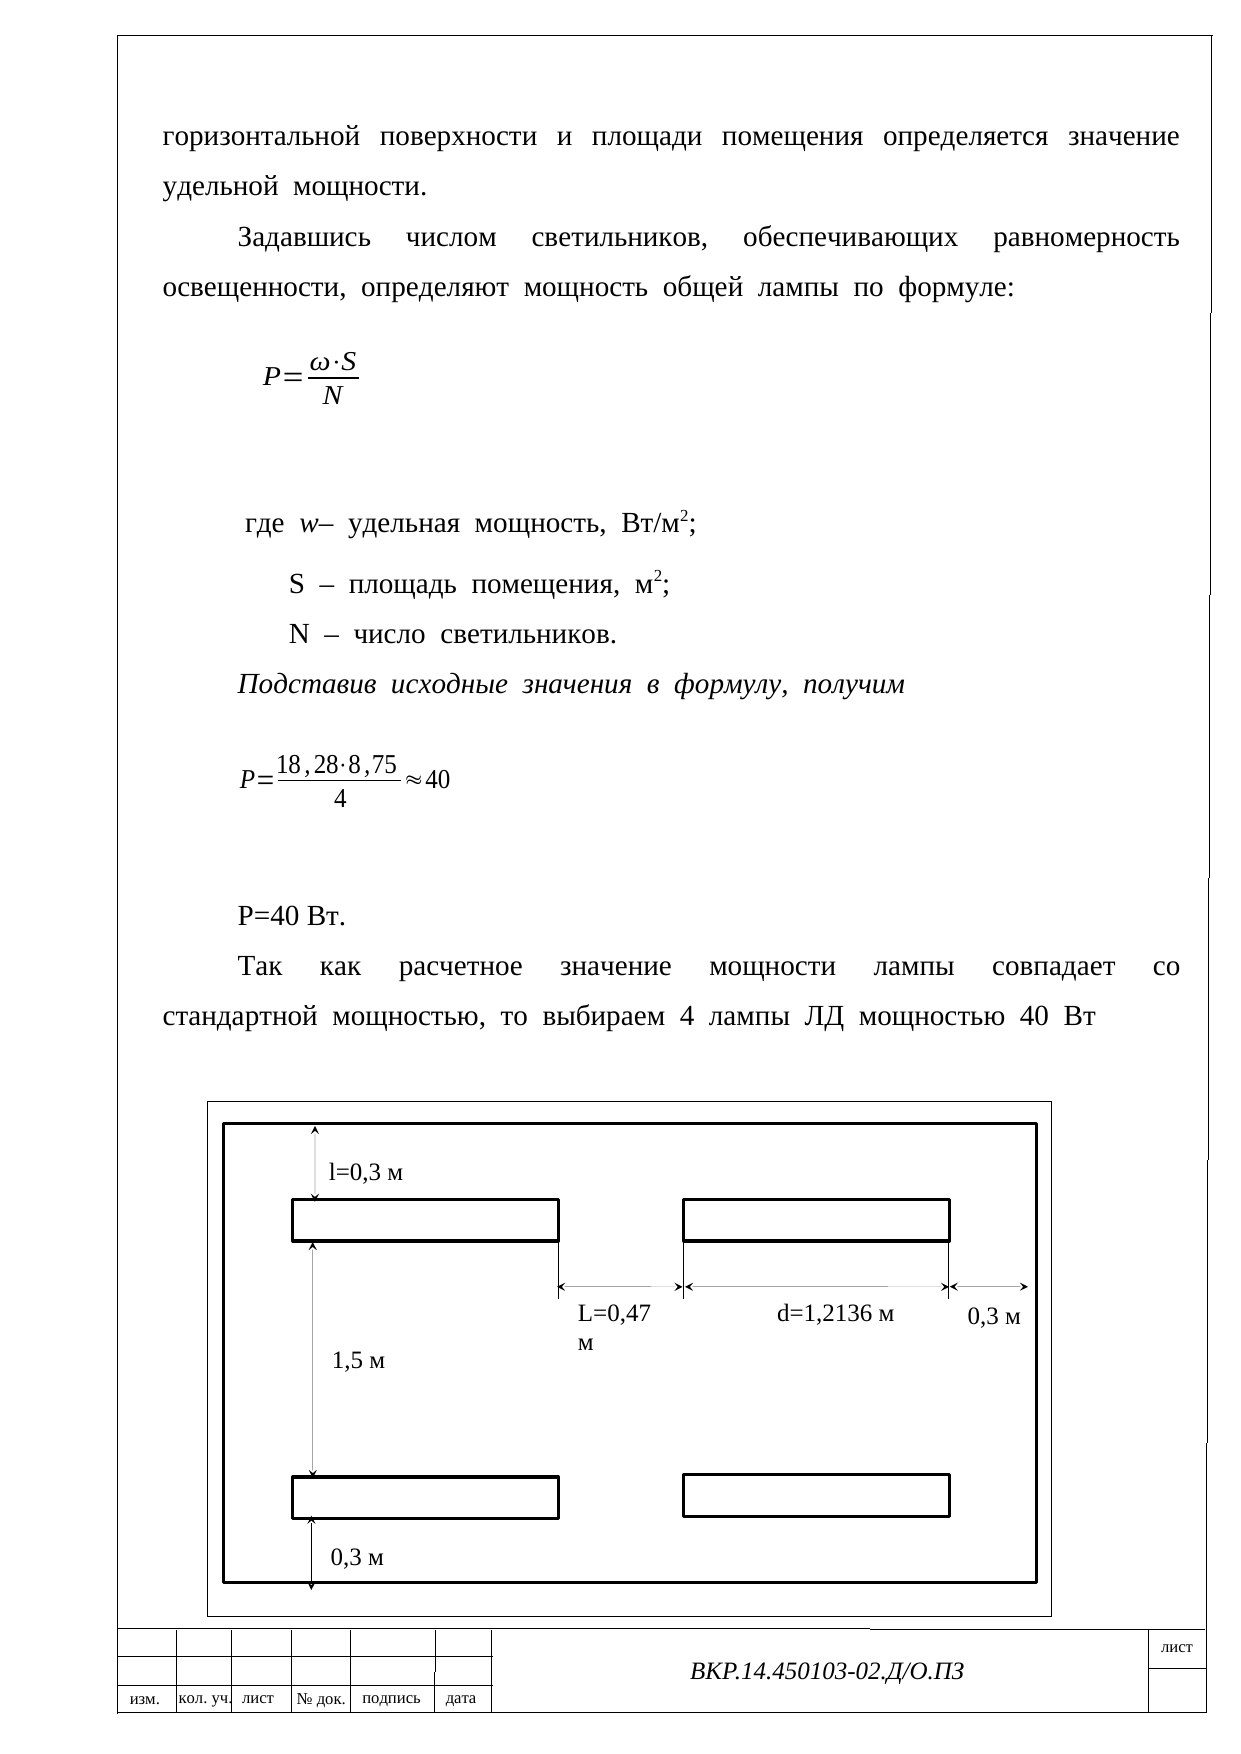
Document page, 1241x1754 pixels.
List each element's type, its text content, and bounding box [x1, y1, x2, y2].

text S – площадь помещения, м2; [162, 566, 1181, 599]
text Задавшись числом светильников, обеспечивающих равномерность освещенности, определяют мощность общей лампы по формуле: [162, 219, 1181, 303]
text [162, 118, 1181, 202]
text Так как расчетное значение мощности лампы совпадает со стандартной мощностью, то выбираем 4 лампы ЛД мощностью 40 Вт [162, 948, 1181, 1032]
text где w– удельная мощность, Вт/м2; [162, 505, 1181, 539]
text N – число светильников. [162, 616, 1181, 650]
subtitle Подставив исходные значения в формулу, получим [162, 667, 1181, 700]
text Р=40 Вт. [162, 898, 1181, 931]
